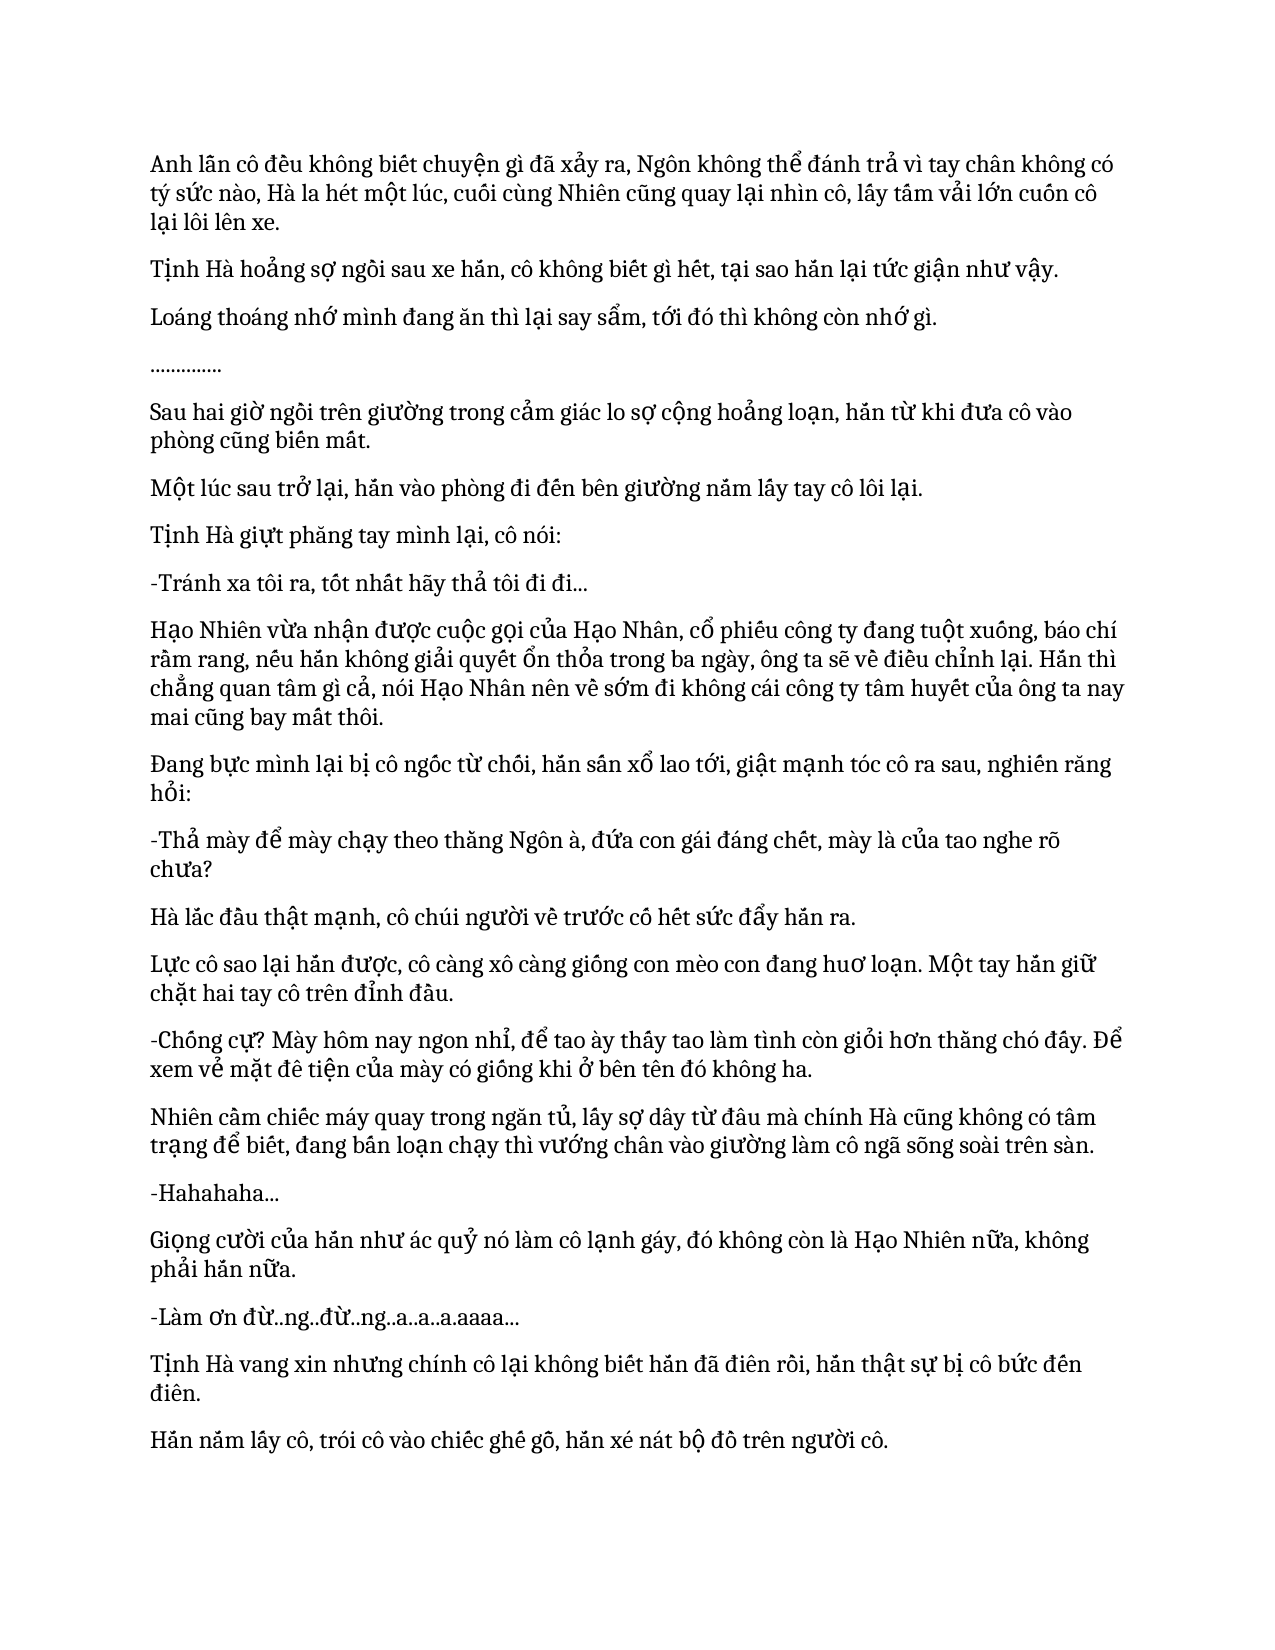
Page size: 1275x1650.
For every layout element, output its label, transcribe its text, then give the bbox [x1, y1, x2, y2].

text Giọng cười của hắn như ác quỷ nó làm cô lạnh gáy, đó không còn là Hạo Nhiên nữa, không phải hắn nữa. [150, 1226, 1125, 1284]
text Lực cô sao lại hắn được, cô càng xô càng giống con mèo con đang huơ loạn. Một tay hắn giữ chặt hai tay cô trên đỉnh đầu. [150, 950, 1125, 1007]
text Hắn nắm lấy cô, trói cô vào chiếc ghế gỗ, hắn xé nát bộ đồ trên người cô. [150, 1426, 1125, 1455]
text -Tránh xa tôi ra, tốt nhất hãy thả tôi đi đi... [150, 569, 1125, 597]
text -Hahahaha... [150, 1179, 1125, 1207]
text .............. [150, 350, 1125, 379]
text Tịnh Hà hoảng sợ ngồi sau xe hắn, cô không biết gì hết, tại sao hắn lại tức giận như vậy. [150, 255, 1125, 284]
text Loáng thoáng nhớ mình đang ăn thì lại say sẩm, tới đó thì không còn nhớ gì. [150, 302, 1125, 331]
text Tịnh Hà vang xin nhưng chính cô lại không biết hắn đã điên rồi, hắn thật sự bị cô bức đến điên. [150, 1350, 1125, 1407]
text Một lúc sau trở lại, hắn vào phòng đi đến bên giường nắm lấy tay cô lôi lại. [150, 474, 1125, 502]
text -Chống cự? Mày hôm nay ngon nhỉ, để tao ày thấy tao làm tình còn giỏi hơn thằng chó đấy. Để xem vẻ mặt đê tiện của mày có giống khi ở bên tên đó không ha. [150, 1026, 1125, 1084]
text -Làm ơn đừ..ng..đừ..ng..a..a..a.aaaa... [150, 1302, 1125, 1331]
text Hà lắc đầu thật mạnh, cô chúi người về trước cố hết sức đẩy hắn ra. [150, 902, 1125, 931]
text -Thả mày để mày chạy theo thằng Ngôn à, đứa con gái đáng chết, mày là của tao nghe rõ chưa? [150, 826, 1125, 884]
text Anh lẫn cô đều không biết chuyện gì đã xảy ra, Ngôn không thể đánh trả vì tay chân không có tý sức nào, Hà la hét một lúc, cuối cùng Nhiên cũng quay lại nhìn cô, lấy tấm vải lớn cuốn cô lại lôi lên xe. [150, 150, 1125, 236]
text Nhiên cầm chiếc máy quay trong ngăn tủ, lấy sợ dây từ đâu mà chính Hà cũng không có tâm trạng để biết, đang bấn loạn chạy thì vướng chân vào giường làm cô ngã sõng soài trên sàn. [150, 1102, 1125, 1160]
text Đang bực mình lại bị cô ngốc từ chối, hắn sấn xổ lao tới, giật mạnh tóc cô ra sau, nghiến răng hỏi: [150, 750, 1125, 807]
text Hạo Nhiên vừa nhận được cuộc gọi của Hạo Nhân, cổ phiếu công ty đang tuột xuống, báo chí rầm rang, nếu hắn không giải quyết ổn thỏa trong ba ngày, ông ta sẽ về điều chỉnh lại. Hắn thì chẳng quan tâm gì cả, nói Hạo Nhân nên về sớm đi không cái công ty tâm huyết của ông ta nay mai cũng bay mất thôi. [150, 616, 1125, 731]
text Tịnh Hà giựt phăng tay mình lại, cô nói: [150, 521, 1125, 550]
text Sau hai giờ ngồi trên giường trong cảm giác lo sợ cộng hoảng loạn, hắn từ khi đưa cô vào phòng cũng biến mất. [150, 397, 1125, 455]
